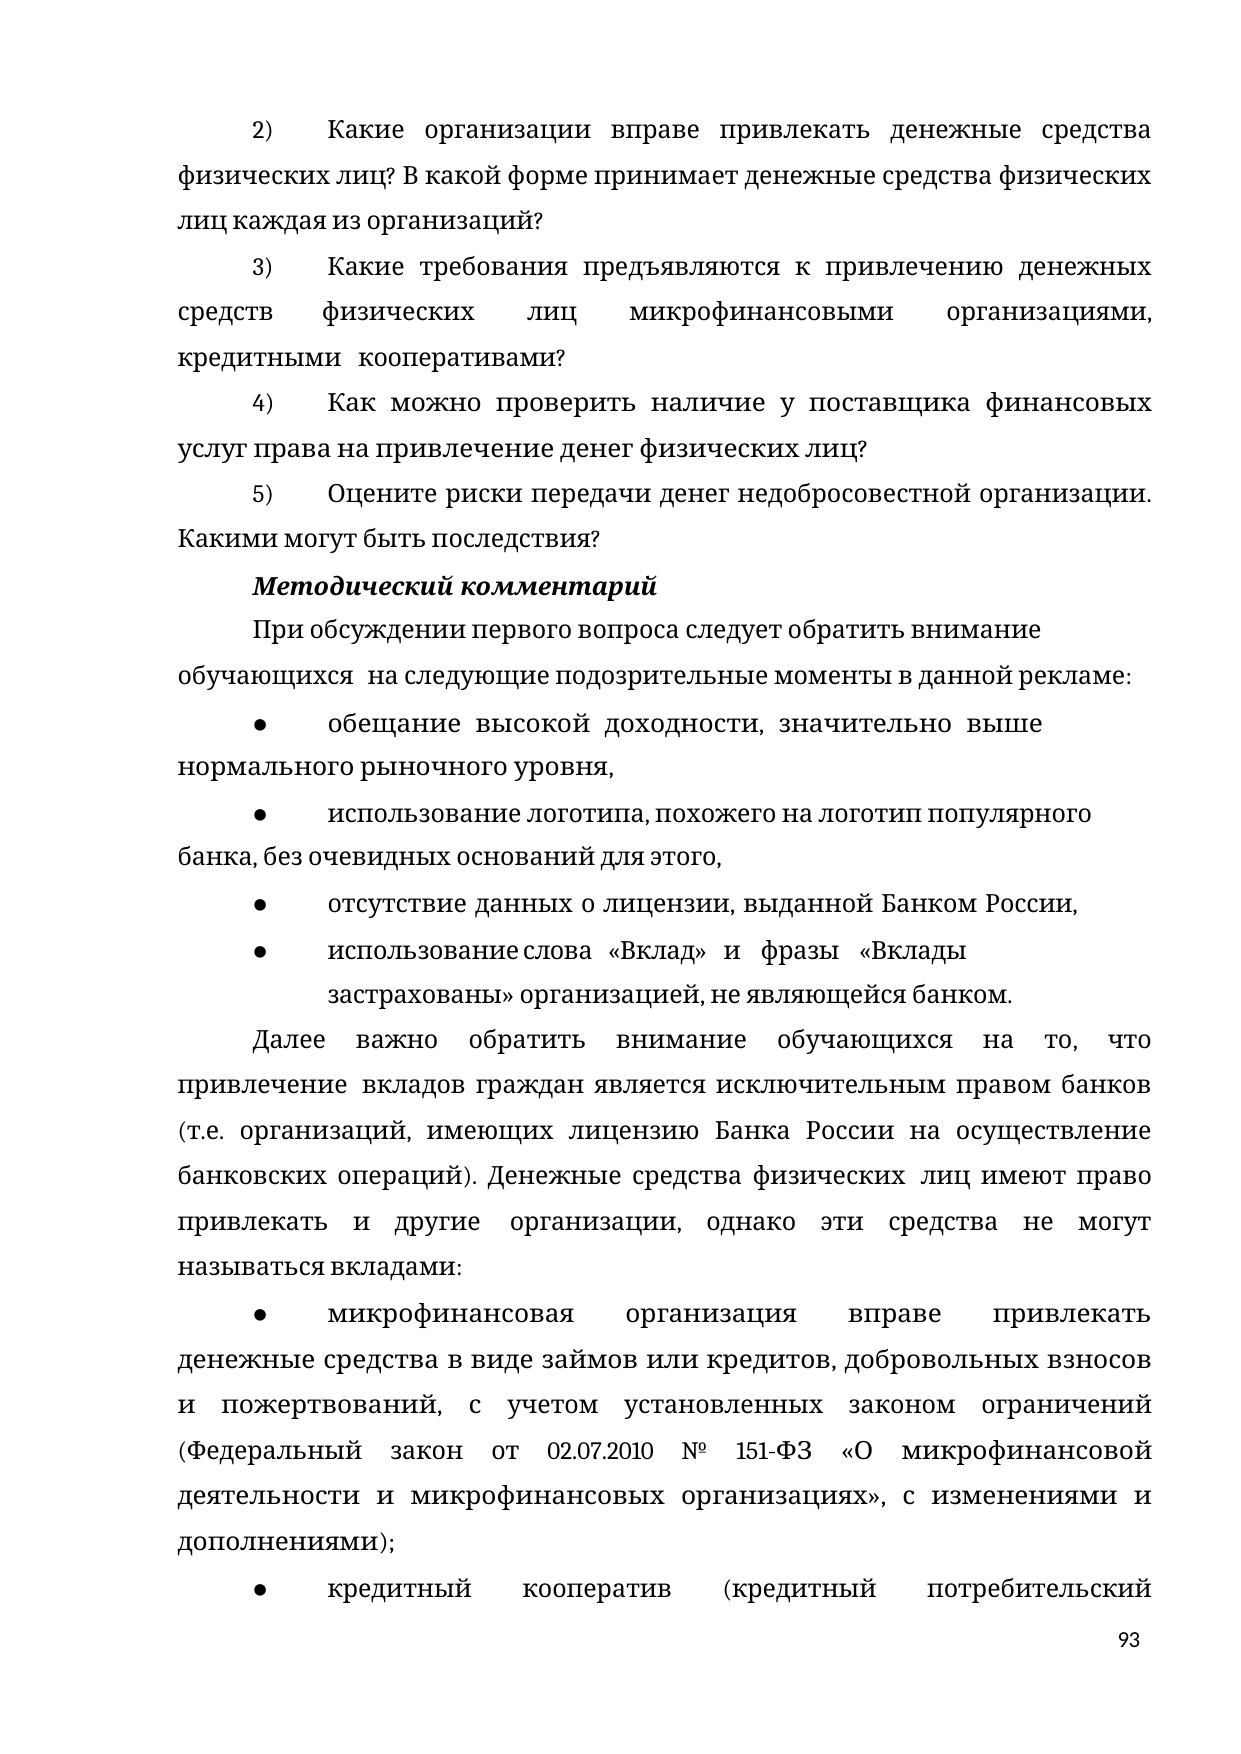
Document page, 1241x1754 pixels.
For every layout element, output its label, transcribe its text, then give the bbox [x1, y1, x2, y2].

list Как можно проверить наличие у поставщика финансовых услуг права на привлечение денег физических лиц? [177, 389, 1152, 463]
list отсутствие данных о лицензии, выданной Банком России, [252, 889, 1181, 919]
text Далее важно обратить внимание обучающихся на то, что привлечение вкладов граждан является исключительным правом банков (т.е. организаций, имеющих лицензию Банка России на осуществление банковских операций). Денежные средства физических лиц имеют право привлекать и другие организации, однако эти средства не могут называться вкладами: [177, 1026, 1152, 1282]
list Какие организации вправе привлекать денежные средства физических лиц? В какой форме принимает денежные средства физических лиц каждая из организаций? [177, 116, 1152, 236]
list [177, 1573, 1152, 1603]
list обещание высокой доходности, значительно выше нормального рыночного уровня, [177, 708, 1151, 782]
list Оцените риски передачи денег недобросовестной организации. Какими могут быть последствия? [177, 480, 1152, 554]
list использование логотипа, похожего на логотип популярного банка, без очевидных оснований для этого, [177, 798, 1152, 872]
text При обсуждении первого вопроса следует обратить внимание обучающихся на следующие подозрительные моменты в данной рекламе: [177, 616, 1147, 691]
list микрофинансовая организация вправе привлекать денежные средства в виде займов или кредитов, добровольных взносов и пожертвований, с учетом установленных законом ограничений (Федеральный закон от 02.07.2010 № 151-ФЗ «О микрофинансовой деятельности и микрофинансовых организациях», с изменениями и дополнениями); [177, 1298, 1152, 1556]
list использование слова «Вклад» и фразы «Вклады застрахованы» организацией, не являющейся банком. [177, 935, 1152, 1009]
list Какие требования предъявляются к привлечению денежных средств физических лиц микрофинансовыми организациями, кредитными кооперативами? [177, 253, 1152, 372]
subtitle Методический комментарий [252, 571, 1181, 601]
